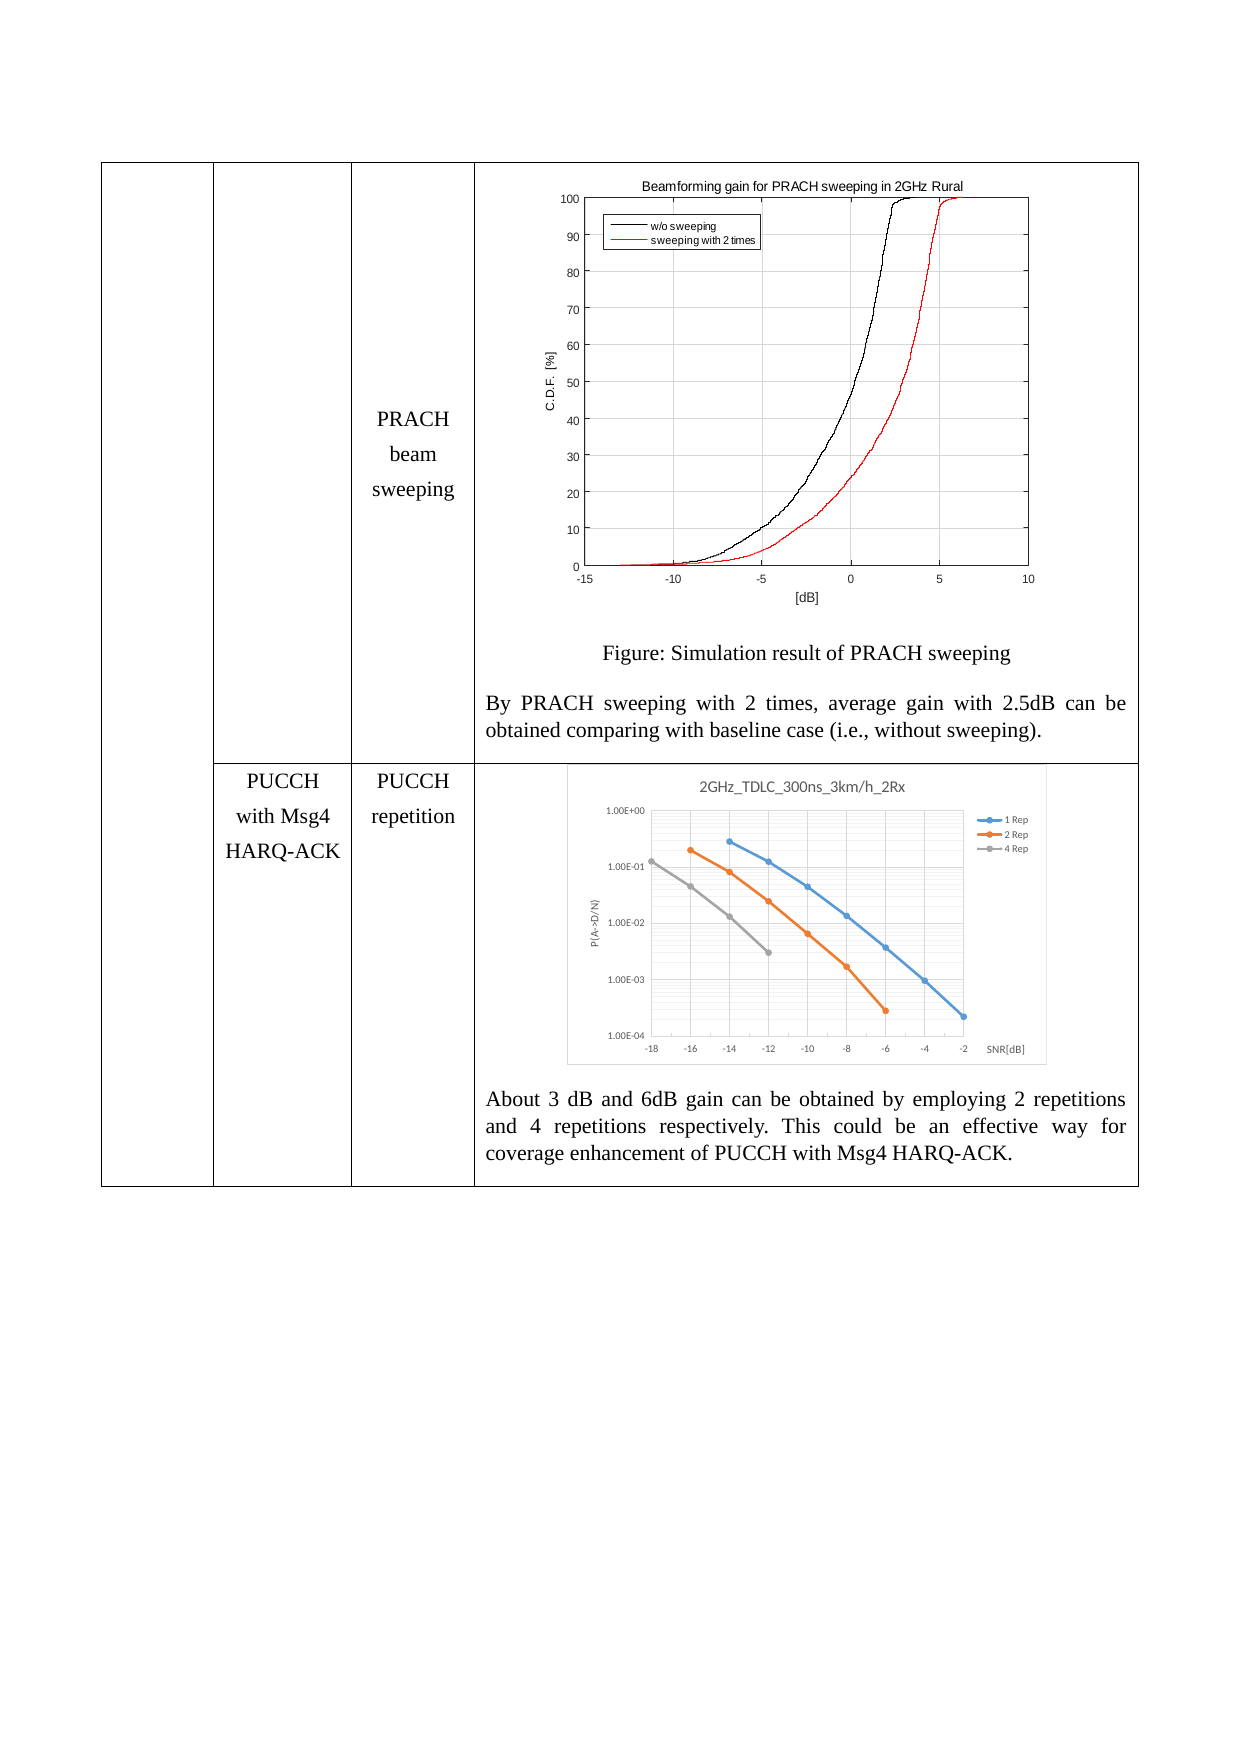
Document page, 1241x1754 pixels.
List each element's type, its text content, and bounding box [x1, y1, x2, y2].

table_cell About 3 dB and 6dB gain can be obtained by employing 2 repetitions and 4 repetitions respectively. This could be an effective way for coverage enhancement of PUCCH with Msg4 HARQ-ACK. [475, 764, 1138, 1186]
table_cell PUCCH repetition [352, 764, 474, 1186]
table_cell Figure: Simulation result of PRACH sweeping By PRACH sweeping with 2 times, average gain with 2.5dB can be obtained comparing with baseline case (i.e., without sweeping). [475, 163, 1138, 763]
table_cell [214, 163, 351, 763]
table_cell PUCCH with Msg4 HARQ-ACK [214, 764, 351, 1186]
table_cell PRACH beam sweeping [352, 163, 474, 763]
